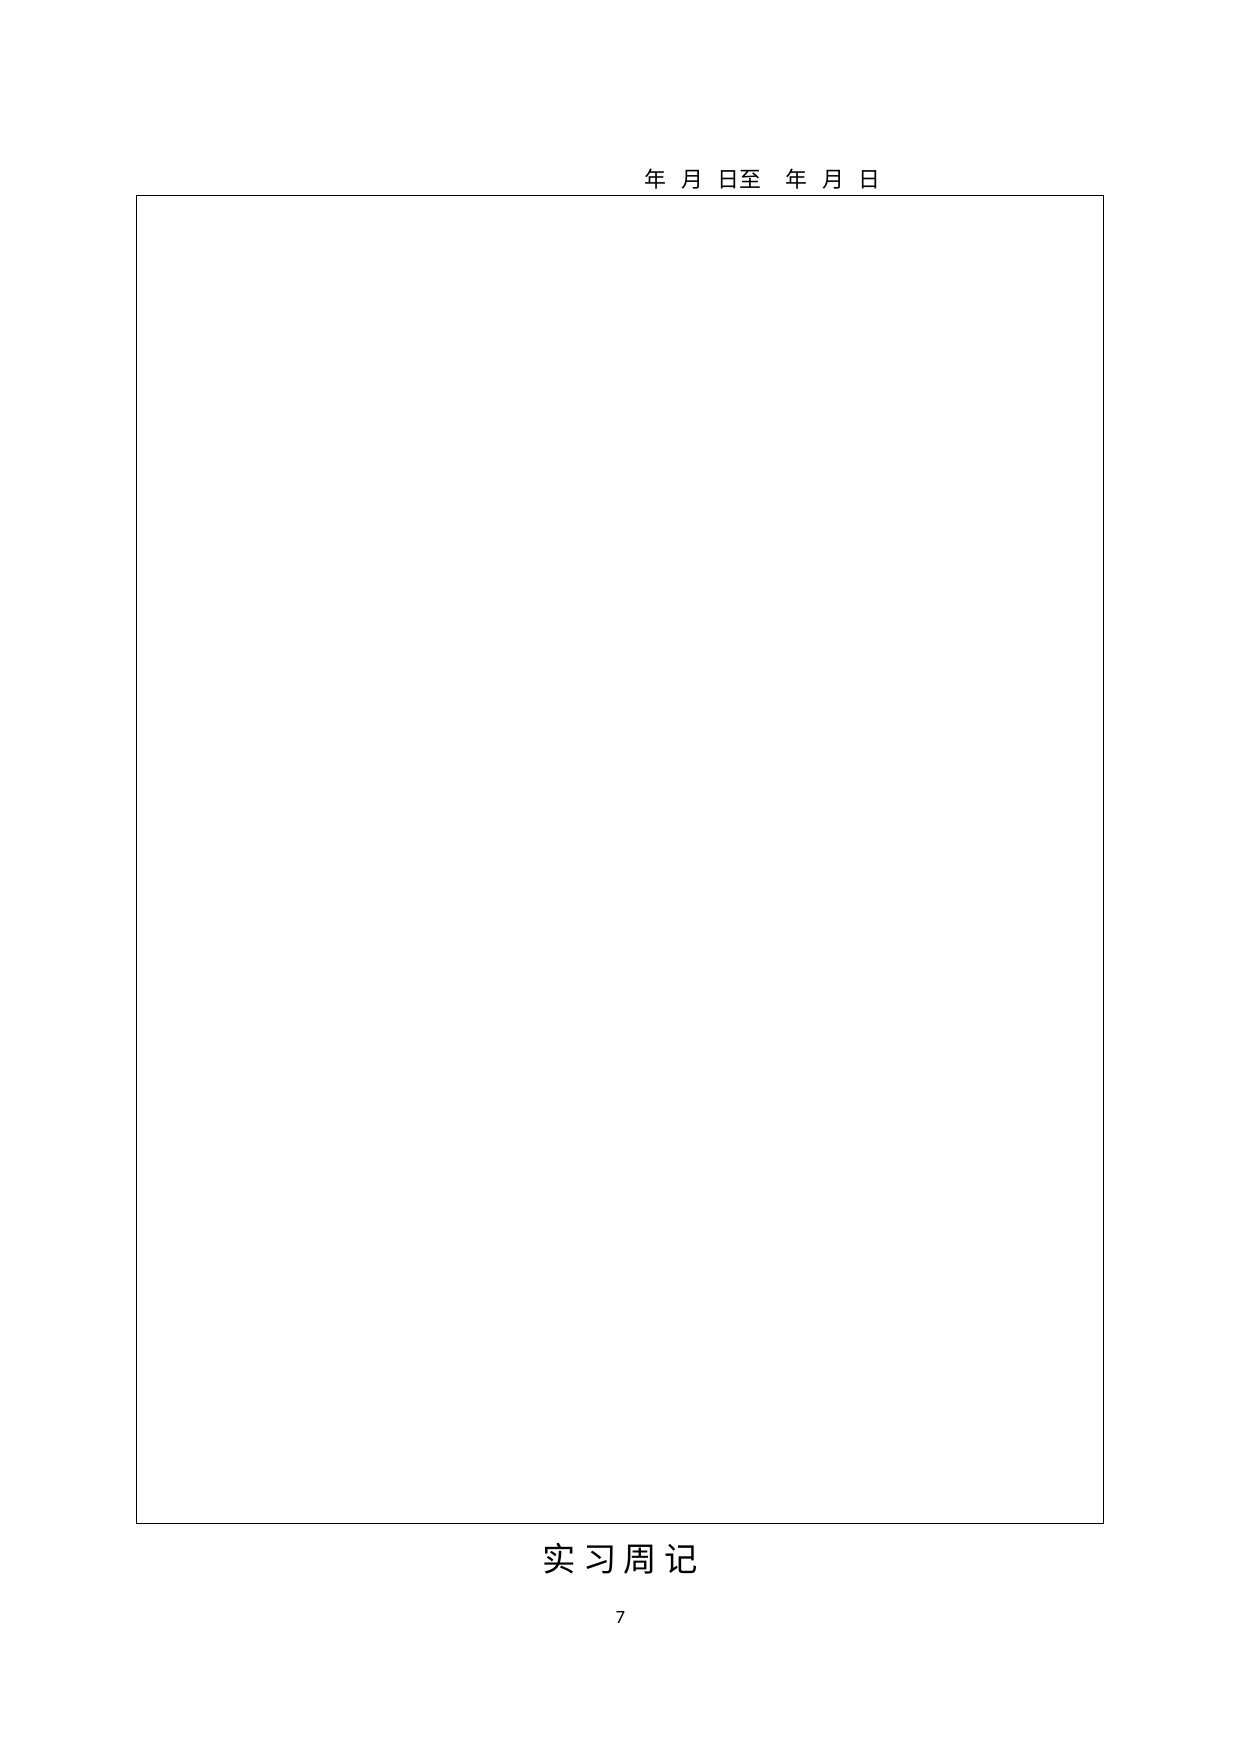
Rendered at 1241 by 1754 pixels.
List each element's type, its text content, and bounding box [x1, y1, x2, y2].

text 实 习 周 记 [148, 1524, 1092, 1589]
table_header [137, 196, 1103, 1523]
text 年 月 日至 年 月 日 [148, 162, 1092, 194]
